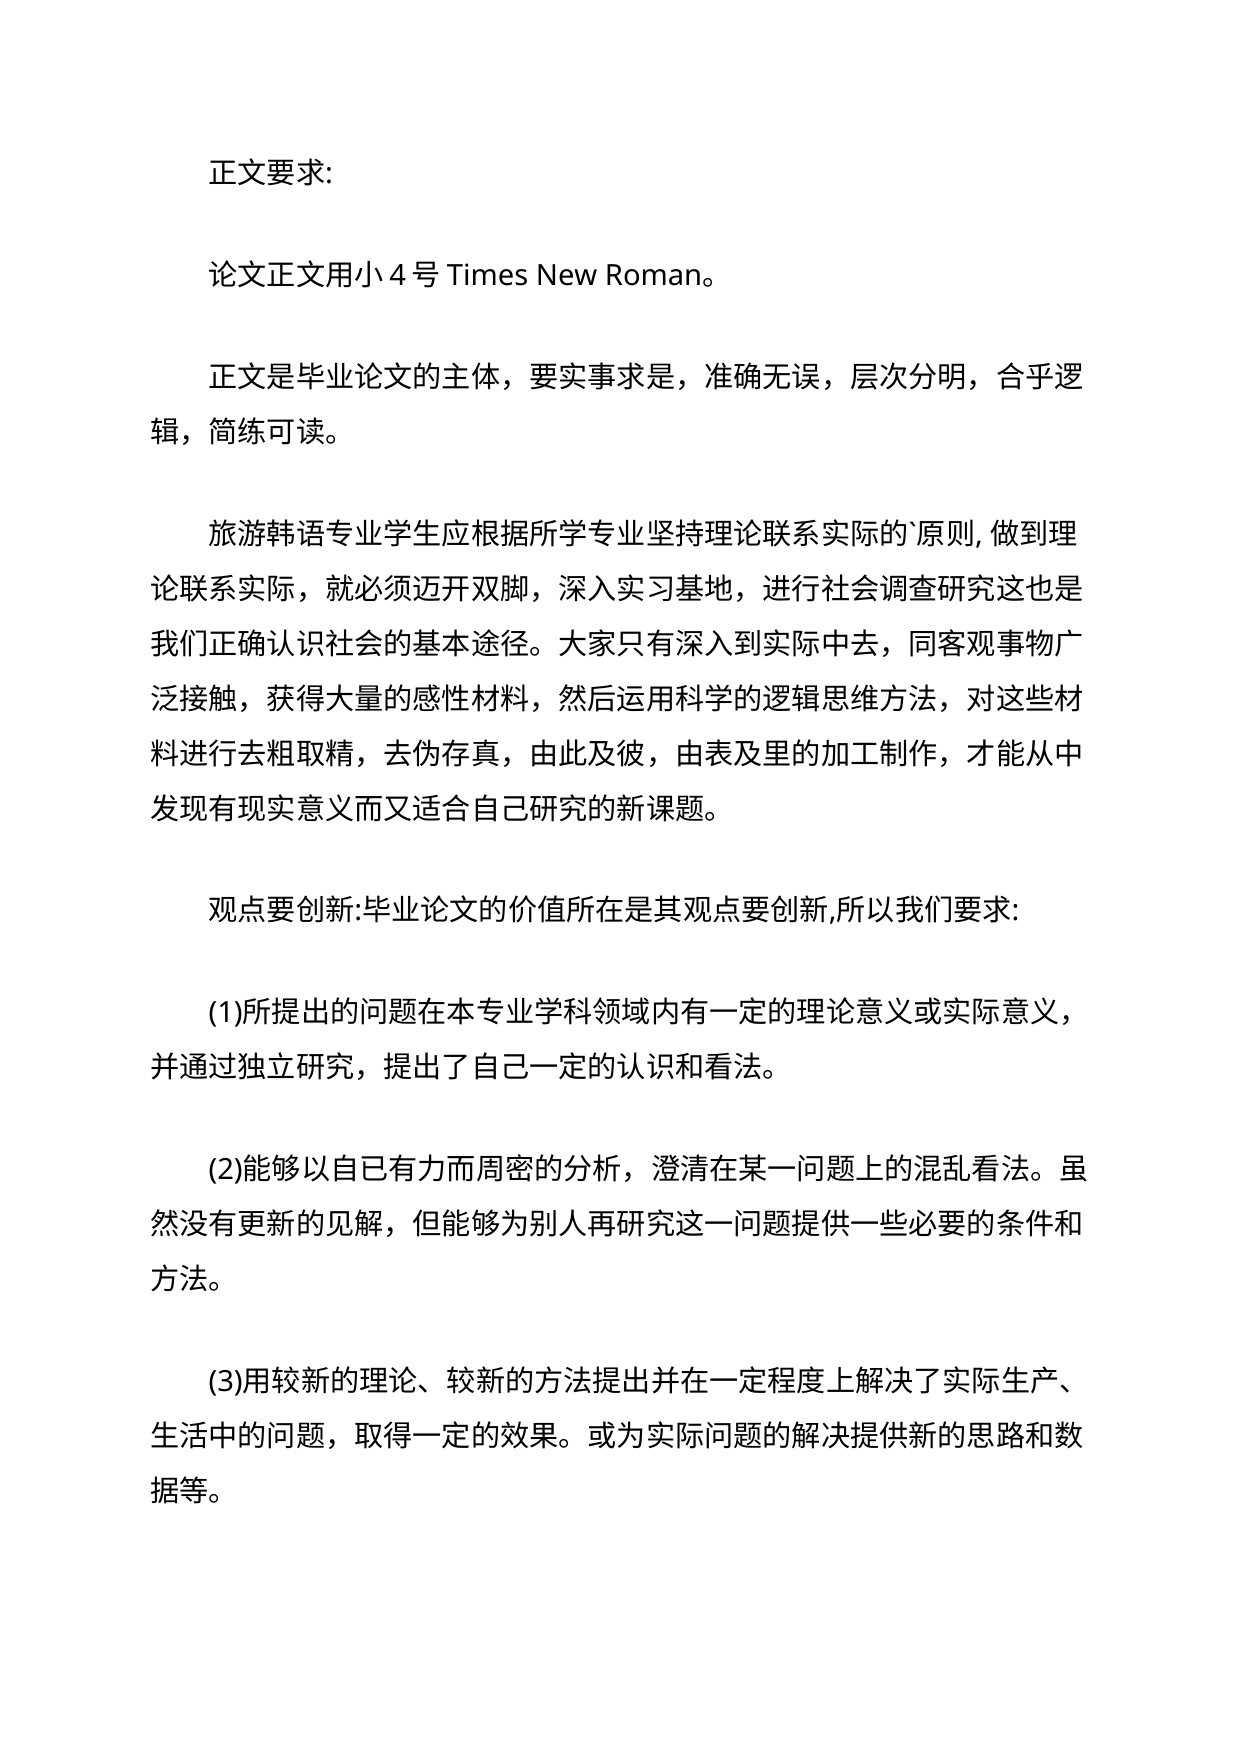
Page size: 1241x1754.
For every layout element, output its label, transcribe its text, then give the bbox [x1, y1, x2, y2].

text (3)用较新的理论、较新的方法提出并在一定程度上解决了实际生产、生活中的问题，取得一定的效果。或为实际问题的解决提供新的思路和数据等。 [150, 1357, 1090, 1509]
text 正文是毕业论文的主体，要实事求是，准确无误，层次分明，合乎逻辑，简练可读。 [150, 354, 1090, 451]
text (1)所提出的问题在本专业学科领域内有一定的理论意义或实际意义，并通过独立研究，提出了自己一定的认识和看法。 [150, 989, 1090, 1086]
text 论文正文用小4号Times New Roman。 [150, 252, 1090, 294]
text 正文要求: [150, 150, 1090, 192]
text (2)能够以自已有力而周密的分析，澄清在某一问题上的混乱看法。虽然没有更新的见解，但能够为别人再研究这一问题提供一些必要的条件和方法。 [150, 1146, 1090, 1298]
text 观点要创新:毕业论文的价值所在是其观点要创新,所以我们要求: [150, 887, 1090, 929]
text 旅游韩语专业学生应根据所学专业坚持理论联系实际的`原则, 做到理论联系实际，就必须迈开双脚，深入实习基地，进行社会调查研究这也是我们正确认识社会的基本途径。大家只有深入到实际中去，同客观事物广泛接触，获得大量的感性材料，然后运用科学的逻辑思维方法，对这些材料进行去粗取精，去伪存真，由此及彼，由表及里的加工制作，才能从中发现有现实意义而又适合自己研究的新课题。 [150, 511, 1090, 827]
